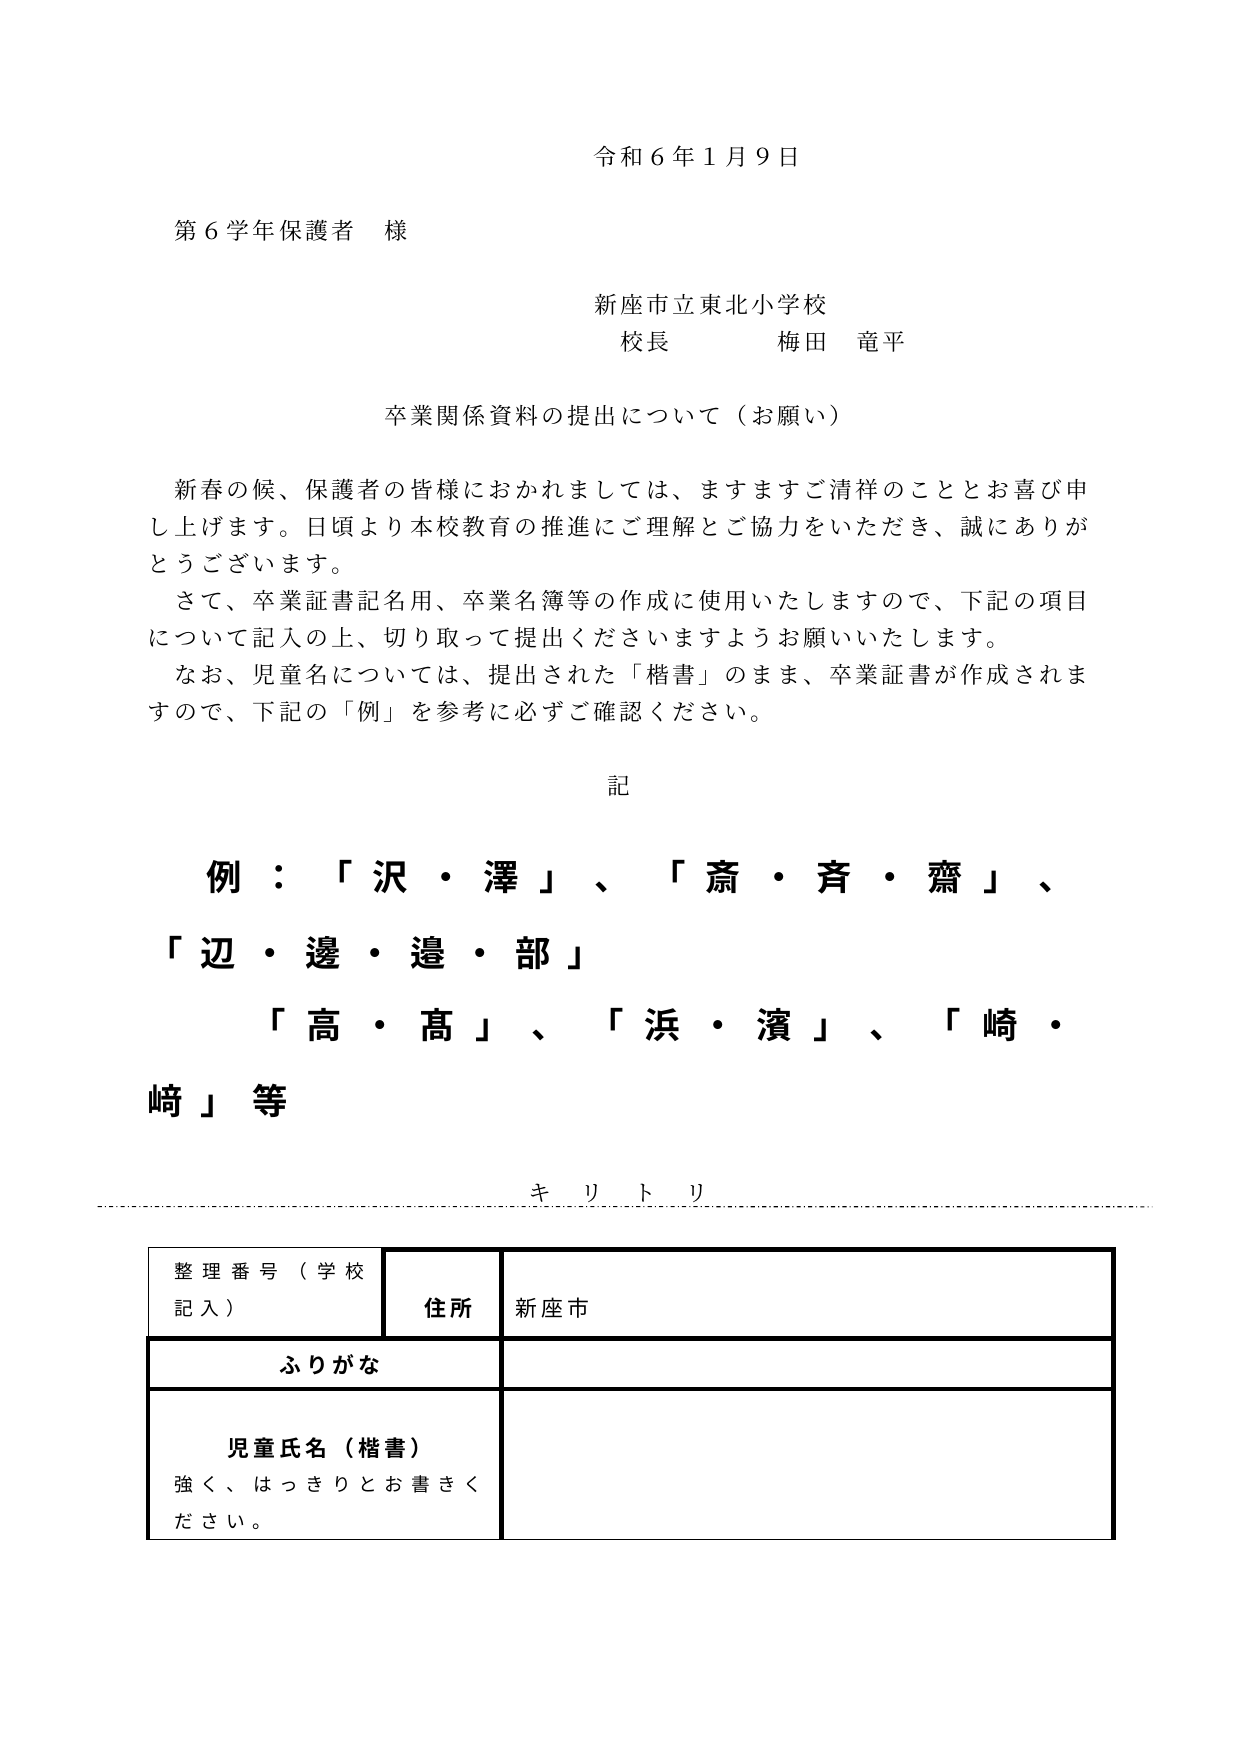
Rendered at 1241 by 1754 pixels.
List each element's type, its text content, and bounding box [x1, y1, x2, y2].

table_header 住所 [386, 1252, 499, 1336]
text 記 [148, 766, 1093, 803]
text 「高・髙」、「浜・濱」、「崎・﨑」等 [148, 988, 1093, 1136]
table_cell [504, 1341, 1111, 1387]
text 卒業関係資料の提出について（お願い） [148, 396, 1093, 433]
table_cell ふりがな [150, 1341, 499, 1387]
text なお、児童名については、提出された「楷書」のまま、卒業証書が作成されますので、下記の「例」を参考に必ずご確認ください。 [148, 655, 1093, 729]
table_cell 児童氏名（楷書） 強く、はっきりとお書きください。 [150, 1391, 499, 1539]
text 令和６年１月９日 [148, 137, 1093, 174]
text 新春の候、保護者の皆様におかれましては、ますますご清祥のこととお喜び申し上げます。日頃より本校教育の推進にご理解とご協力をいただき、誠にありがとうございます。 [148, 470, 1093, 581]
table_header 新座市 [504, 1252, 1111, 1336]
text 第６学年保護者 様 [148, 211, 1093, 248]
text さて、卒業証書記名用、卒業名簿等の作成に使用いたしますので、下記の項目について記入の上、切り取って提出くださいますようお願いいたします。 [148, 581, 1093, 655]
text 校長 梅田 竜平 [148, 322, 1093, 359]
text 新座市立東北小学校 [148, 285, 1093, 322]
table_header 整理番号（学校記入） [149, 1248, 381, 1336]
text 例：「沢・澤」、「斎・斉・齋」、「辺・邊・邉・部」 [148, 840, 1093, 988]
text キ リ ト リ [148, 1173, 1093, 1210]
table_cell [504, 1391, 1111, 1539]
